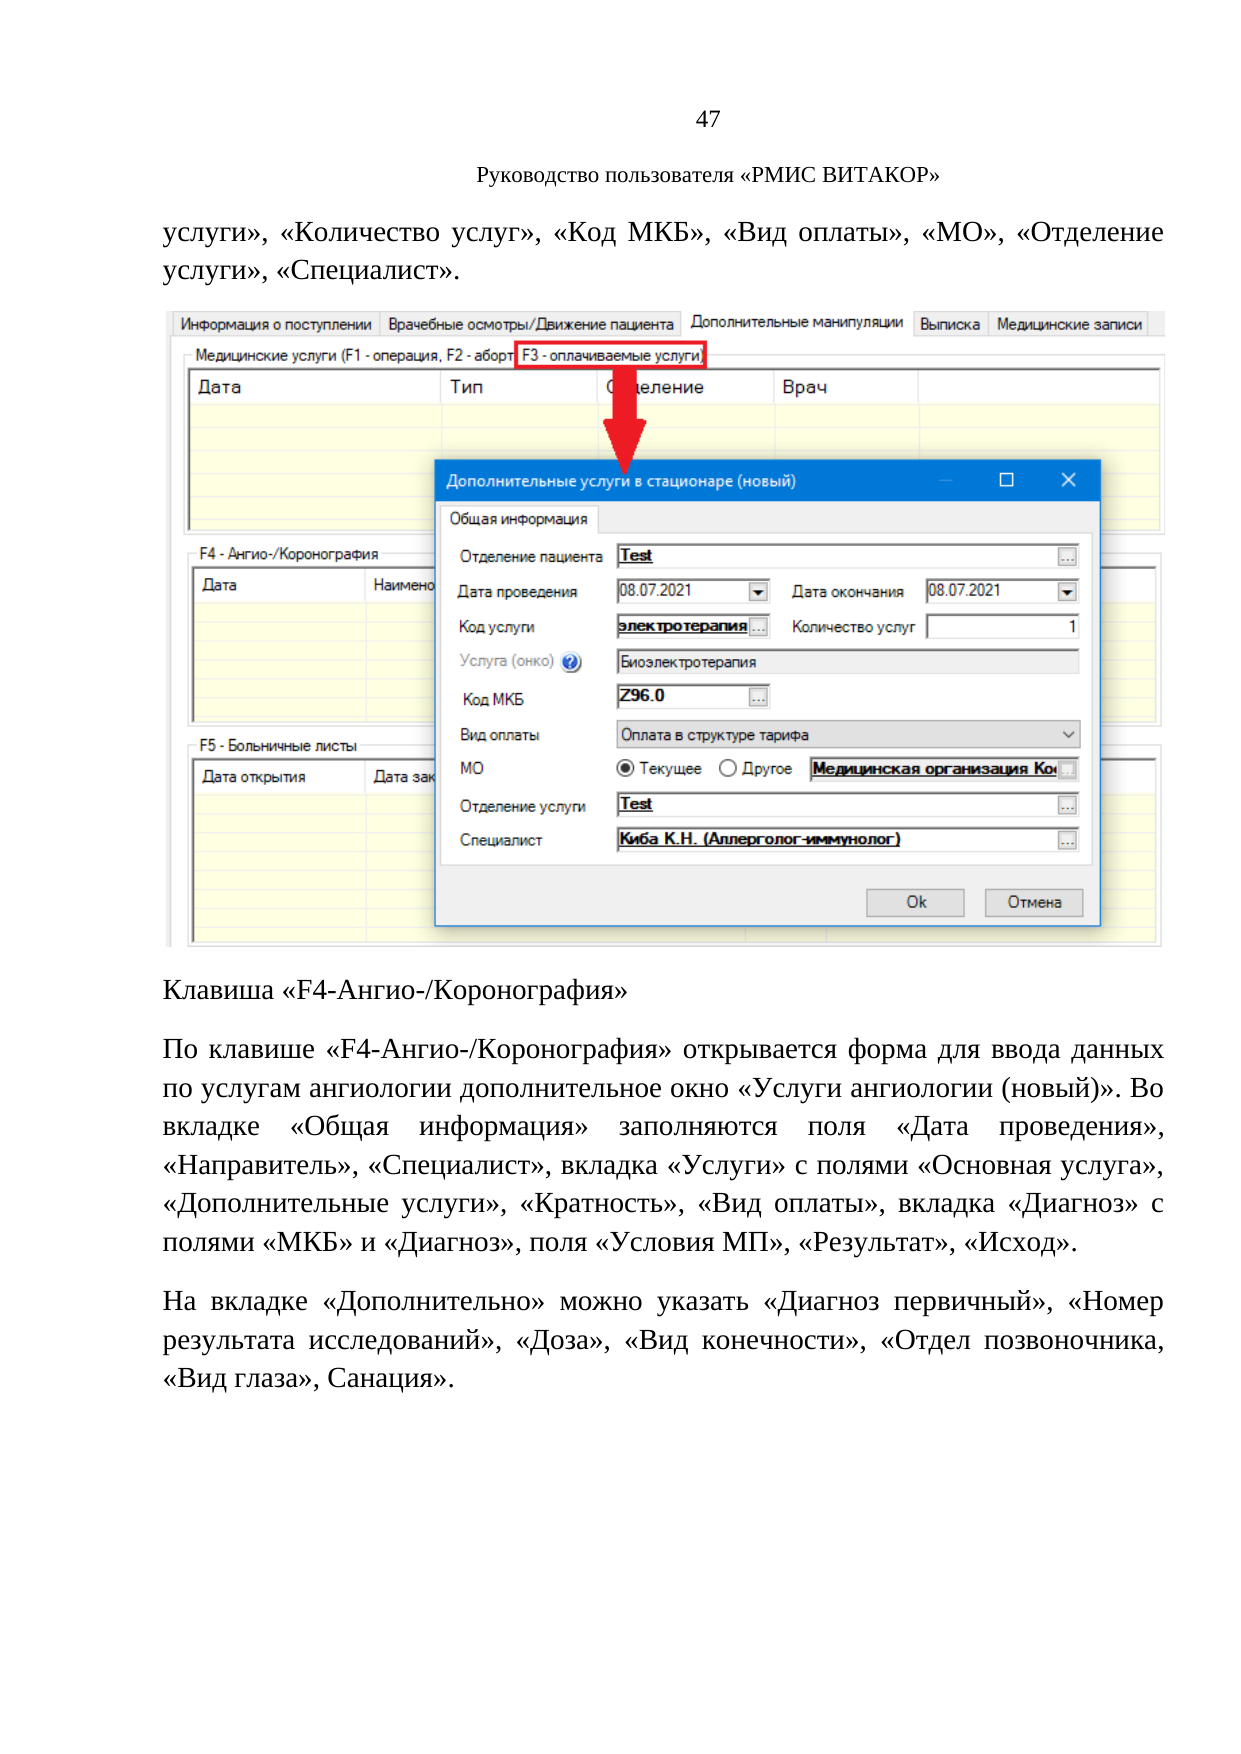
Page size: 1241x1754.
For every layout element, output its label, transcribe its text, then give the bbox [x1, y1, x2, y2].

text На вкладке «Дополнительно» можно указать «Диагноз первичный», «Номер результата исследований», «Доза», «Вид конечности», «Отдел позвоночника, «Вид глаза», Санация». [162, 1283, 1165, 1394]
text По клавише «F4-Ангио-/Коронография» открывается форма для ввода данных по услугам ангиологии дополнительное окно «Услуги ангиологии (новый)». Во вкладке «Общая информация» заполняются поля «Дата проведения», «Направитель», «Специалист», вкладка «Услуги» с полями «Основная услуга», «Дополнительные услуги», «Кратность», «Вид оплаты», вкладка «Диагноз» с полями «МКБ» и «Диагноз», поля «Условия МП», «Результат», «Исход». [162, 1031, 1165, 1257]
text Клавиша «F4-Ангио-/Коронография» [162, 972, 1165, 1005]
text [162, 214, 1165, 286]
picture [162, 311, 1166, 947]
